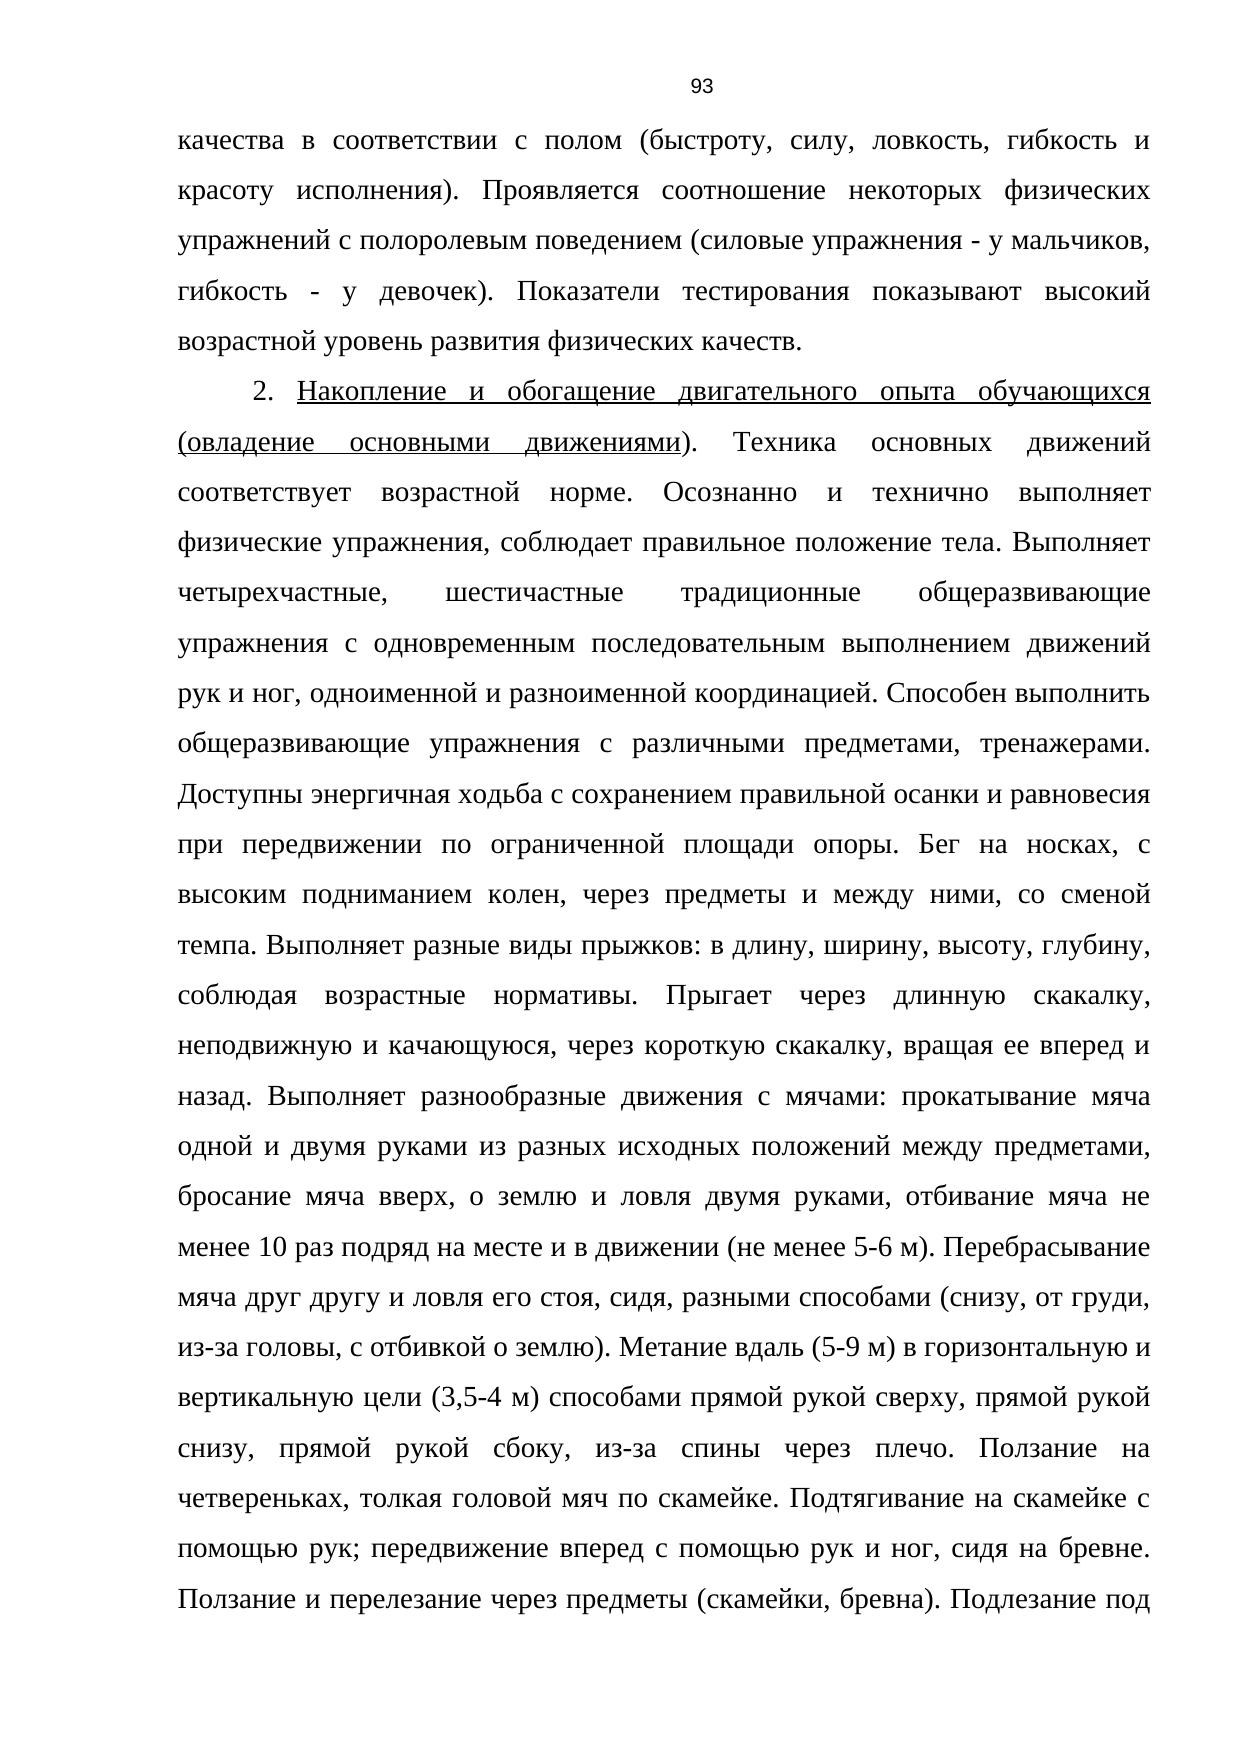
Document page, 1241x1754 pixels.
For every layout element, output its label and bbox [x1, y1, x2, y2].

text [177, 122, 1152, 357]
text [177, 373, 1152, 1614]
